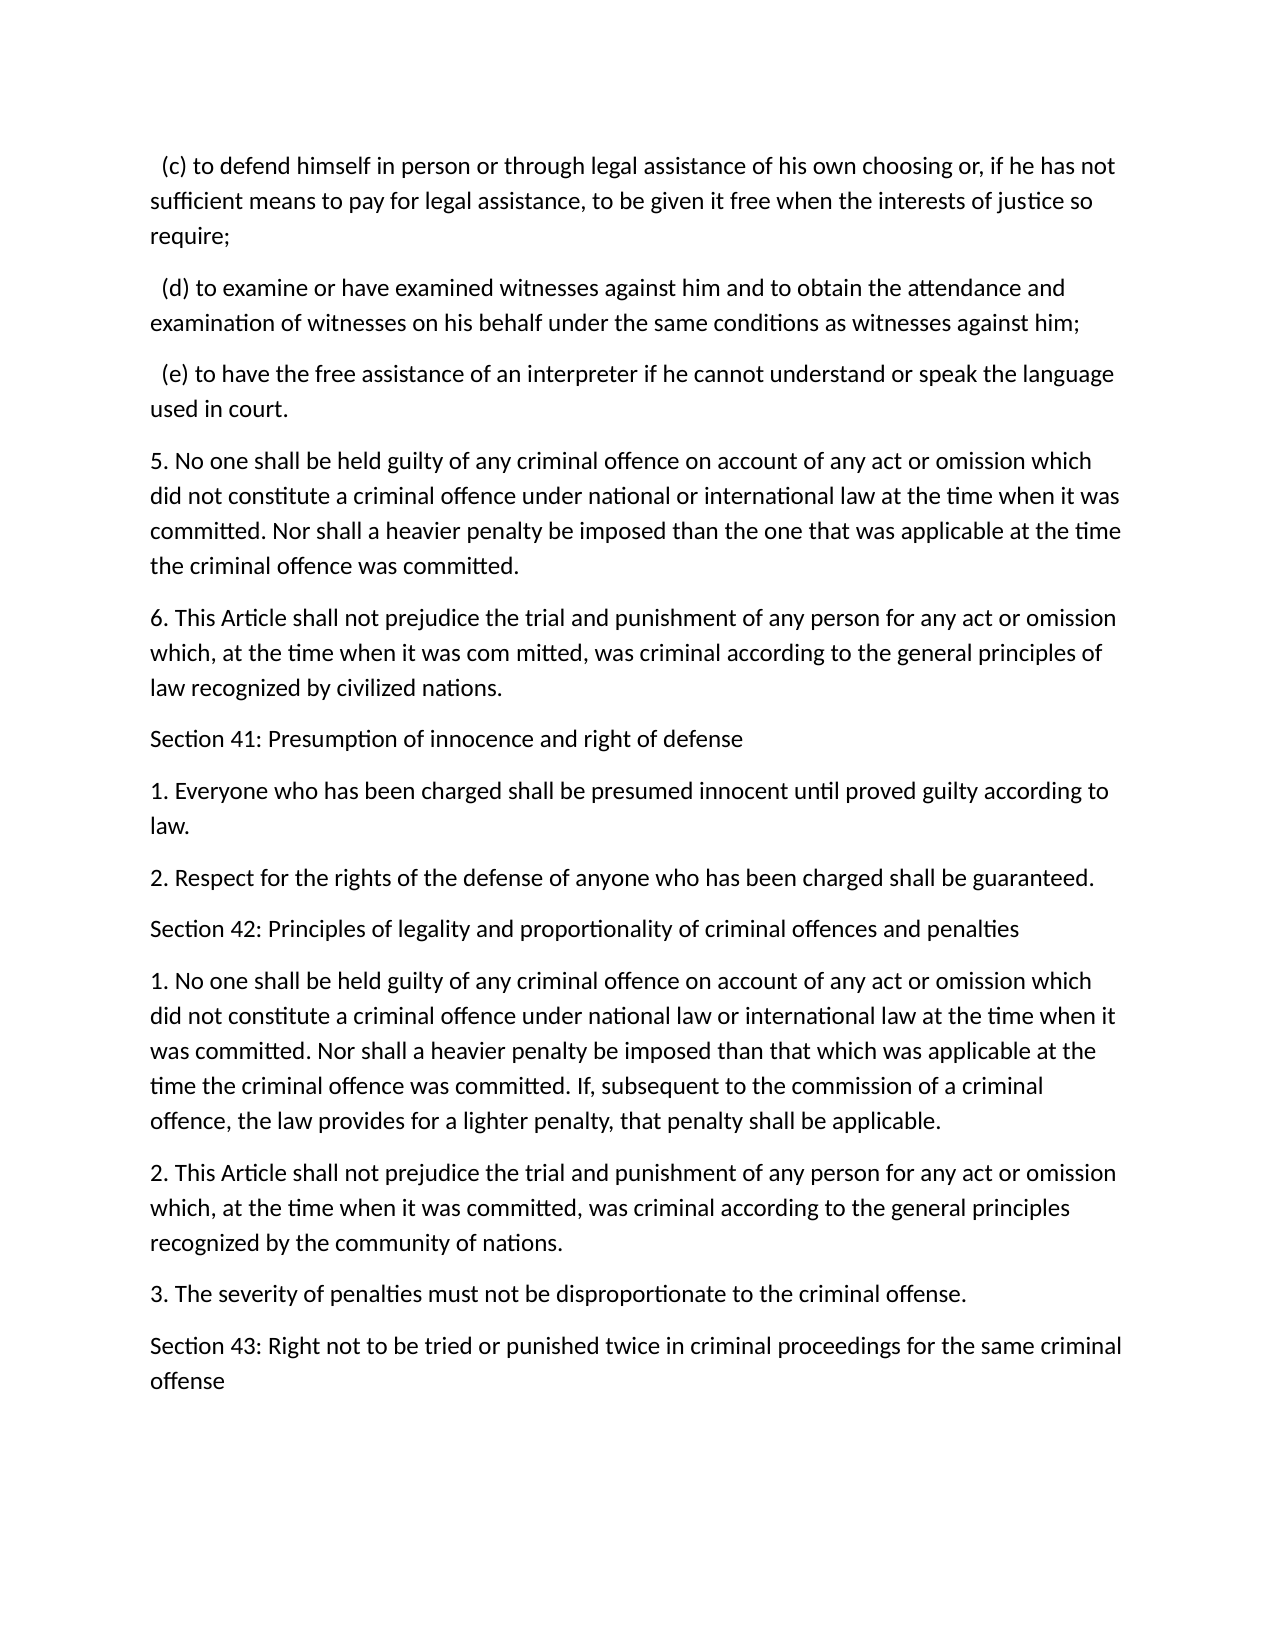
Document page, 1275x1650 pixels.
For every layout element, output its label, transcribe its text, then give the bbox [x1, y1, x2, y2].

text Section 42: Principles of legality and proportionality of criminal offences and penalties [150, 913, 1125, 944]
text 6. This Article shall not prejudice the trial and punishment of any person for any act or omission which, at the time when it was com mitted, was criminal according to the general principles of law recognized by civilized nations. [150, 602, 1125, 702]
text 3. The severity of penalties must not be disproportionate to the criminal offense. [150, 1278, 1125, 1309]
text (e) to have the free assistance of an interpreter if he cannot understand or speak the language used in court. [150, 358, 1125, 424]
text 1. No one shall be held guilty of any criminal offence on account of any act or omission which did not constitute a criminal offence under national law or international law at the time when it was committed. Nor shall a heavier penalty be imposed than that which was applicable at the time the criminal offence was committed. If, subsequent to the commission of a criminal offence, the law provides for a lighter penalty, that penalty shall be applicable. [150, 965, 1125, 1136]
text 2. Respect for the rights of the defense of anyone who has been charged shall be guaranteed. [150, 862, 1125, 892]
text 5. No one shall be held guilty of any criminal offence on account of any act or omission which did not constitute a criminal offence under national or international law at the time when it was committed. Nor shall a heavier penalty be imposed than the one that was applicable at the time the criminal offence was committed. [150, 445, 1125, 581]
text 1. Everyone who has been charged shall be presumed innocent until proved guilty according to law. [150, 775, 1125, 841]
text Section 43: Right not to be tried or punished twice in criminal proceedings for the same criminal offense [150, 1330, 1125, 1396]
text (c) to defend himself in person or through legal assistance of his own choosing or, if he has not sufficient means to pay for legal assistance, to be given it free when the interests of justice so require; [150, 150, 1125, 251]
text 2. This Article shall not prejudice the trial and punishment of any person for any act or omission which, at the time when it was committed, was criminal according to the general principles recognized by the community of nations. [150, 1157, 1125, 1257]
text (d) to examine or have examined witnesses against him and to obtain the attendance and examination of witnesses on his behalf under the same conditions as witnesses against him; [150, 272, 1125, 337]
text Section 41: Presumption of innocence and right of defense [150, 723, 1125, 754]
